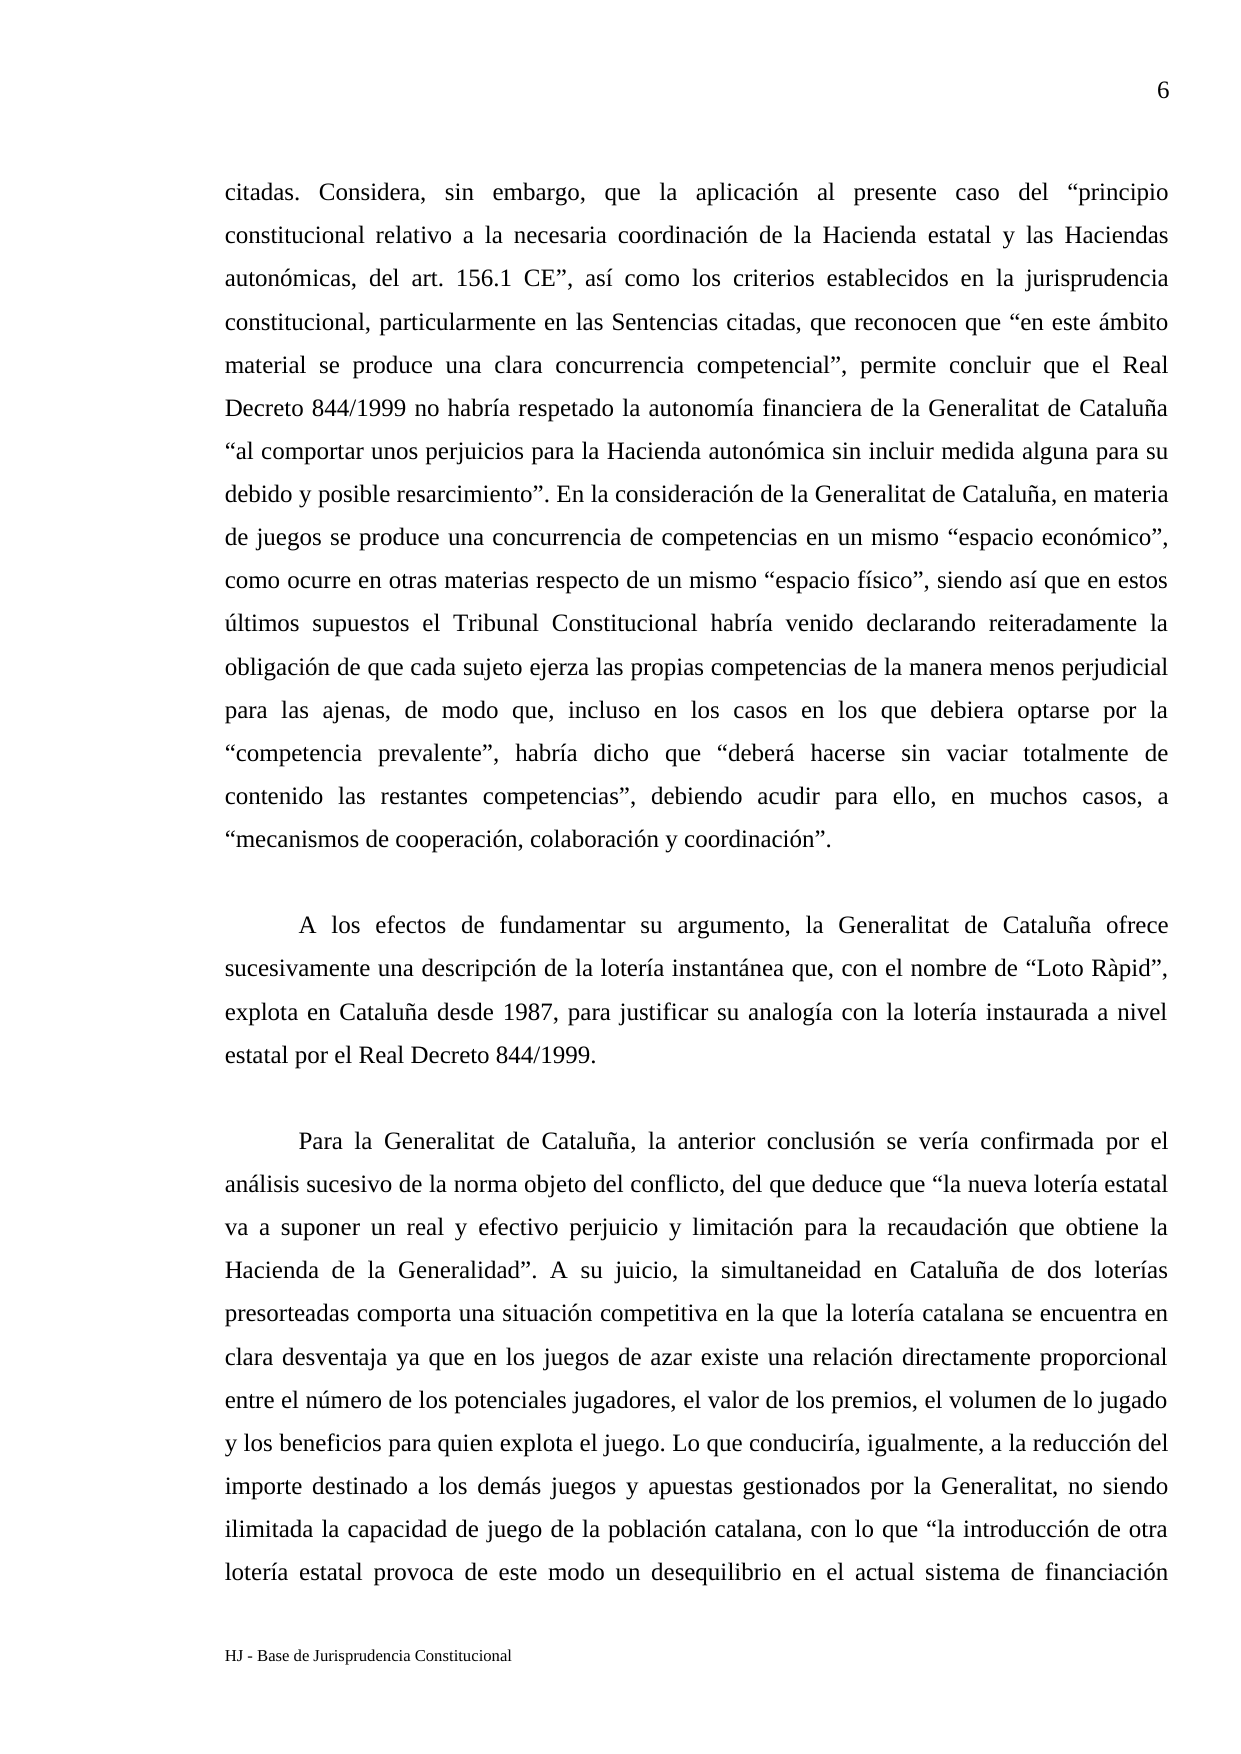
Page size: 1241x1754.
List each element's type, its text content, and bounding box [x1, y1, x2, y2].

text A los efectos de fundamentar su argumento, la Generalitat de Cataluña ofrece sucesivamente una descripción de la lotería instantánea que, con el nombre de “Loto Ràpid”, explota en Cataluña desde 1987, para justificar su analogía con la lotería instaurada a nivel estatal por el Real Decreto 844/1999. [224, 910, 1169, 1068]
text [224, 1126, 1169, 1586]
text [224, 177, 1169, 853]
